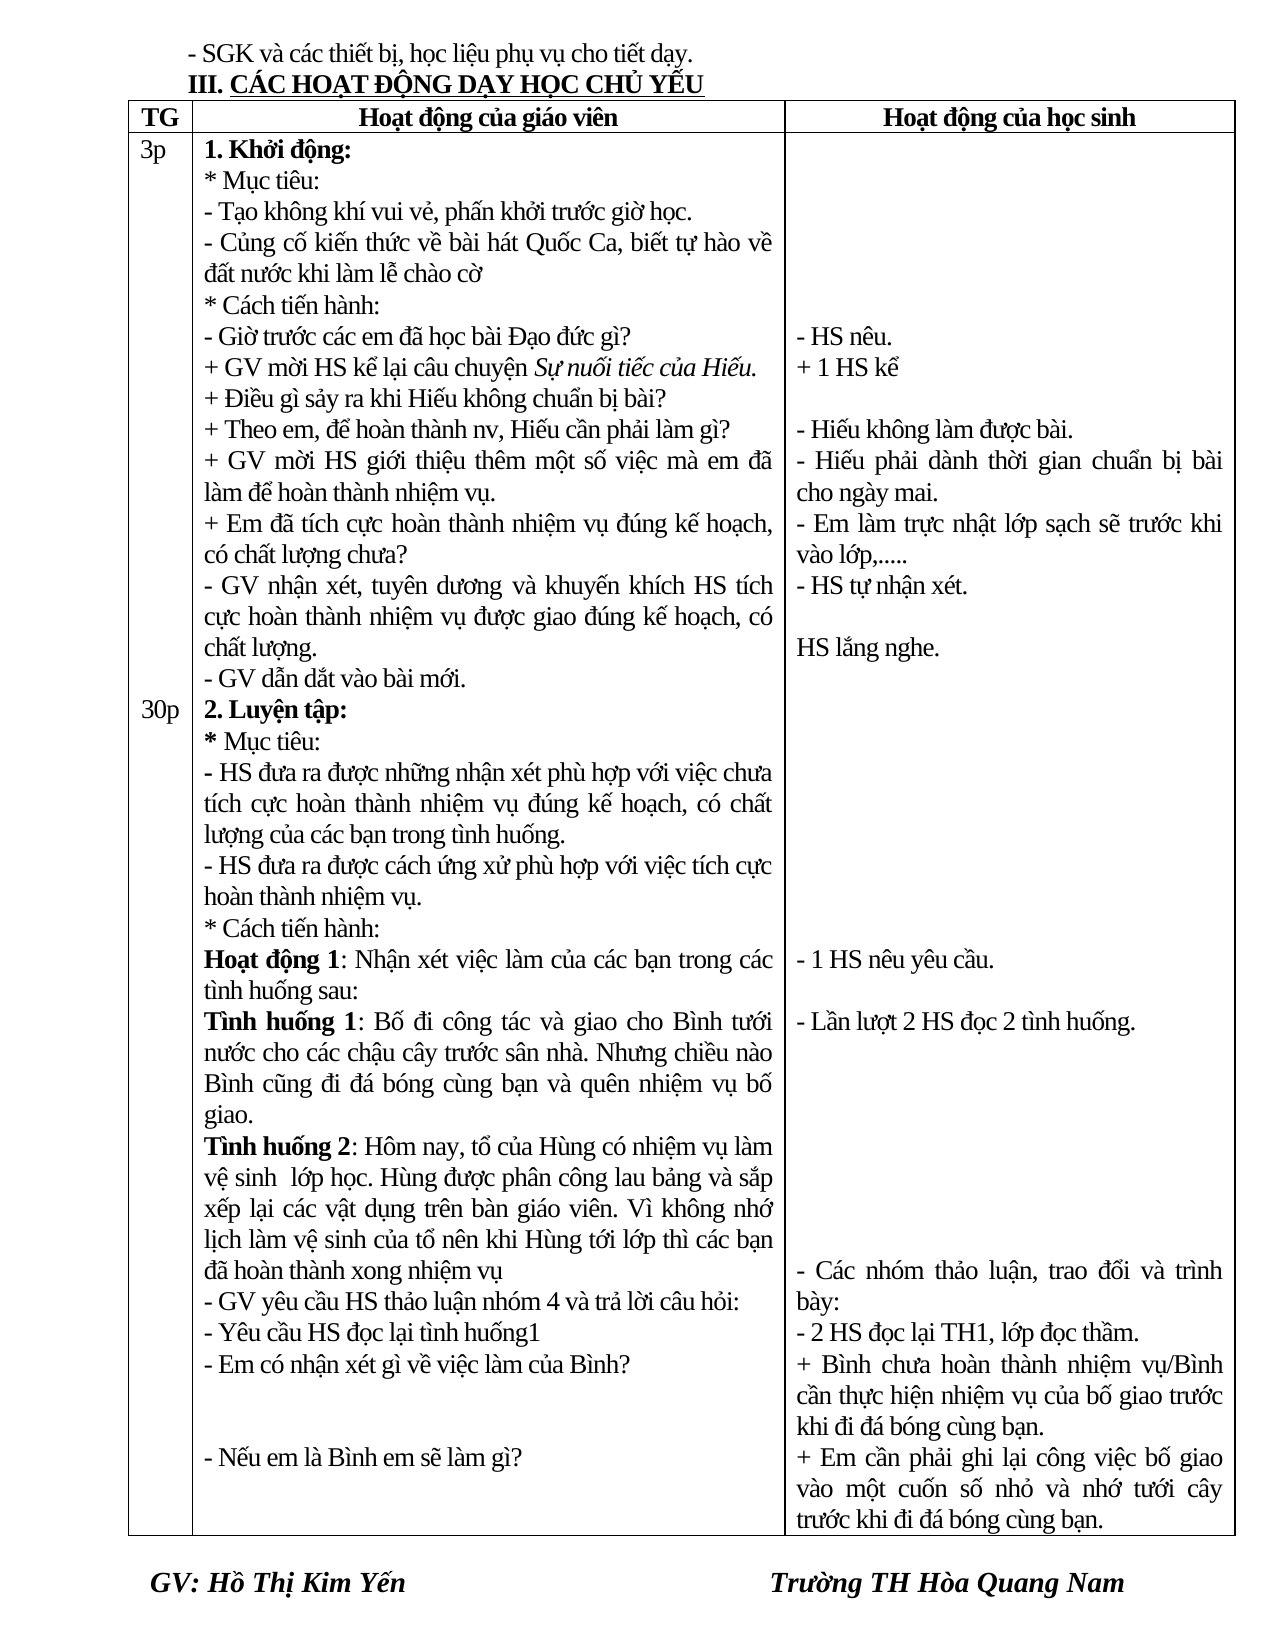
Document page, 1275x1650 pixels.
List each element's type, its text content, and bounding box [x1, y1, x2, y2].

text - SGK và các thiết bị, học liệu phụ vụ cho tiết dạy. [150, 37, 1191, 69]
table_header Hoạt động của học sinh [786, 101, 1234, 132]
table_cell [786, 133, 1234, 1534]
table_header Hoạt động của giáo viên [193, 101, 784, 132]
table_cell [193, 133, 784, 1534]
text III. CÁC HOẠT ĐỘNG DẠY HỌC CHỦ YẾU [150, 69, 1191, 100]
table_cell 3p 30p 2p [129, 133, 192, 1534]
table_header TG [129, 101, 192, 132]
